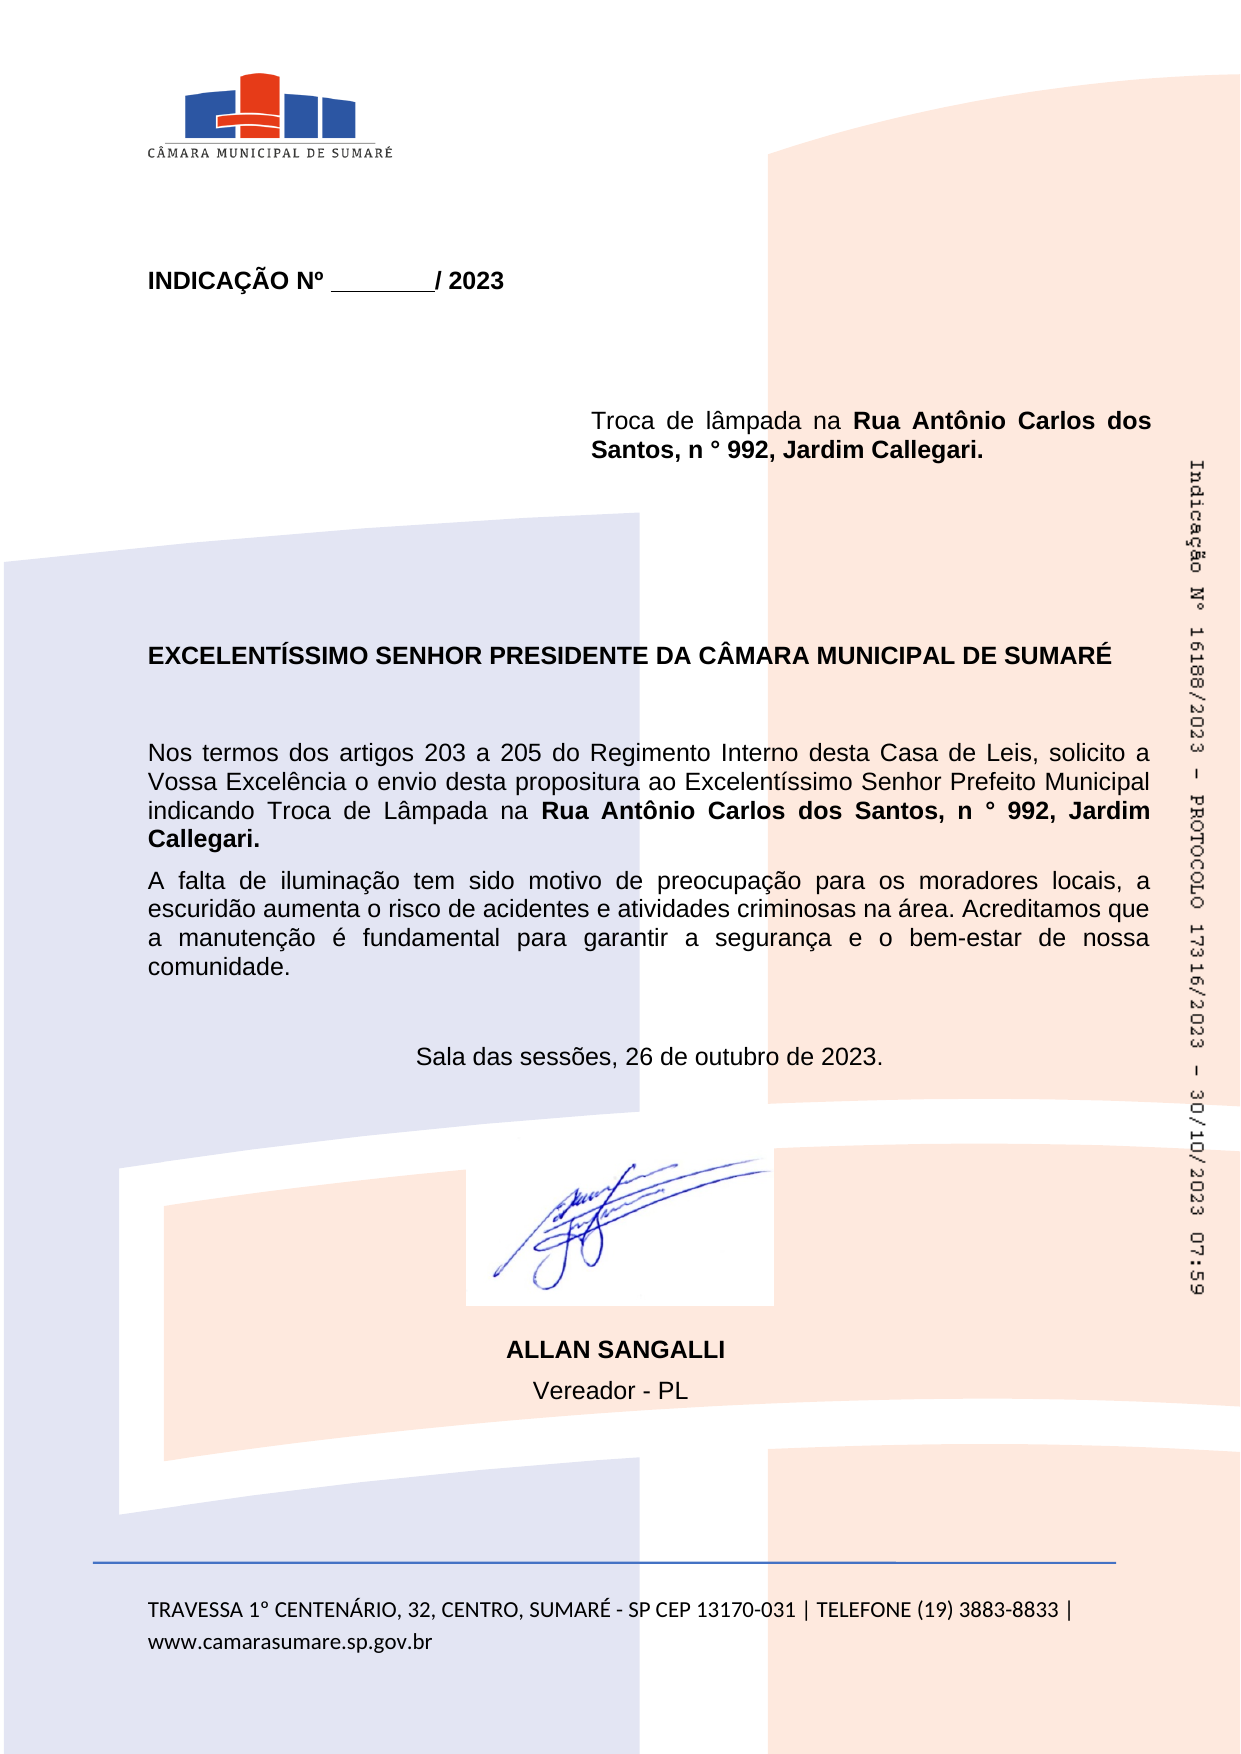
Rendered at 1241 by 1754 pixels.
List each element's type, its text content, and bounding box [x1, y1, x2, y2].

picture [1164, 455, 1228, 1299]
text Troca de lâmpada na Rua Antônio Carlos dos Santos, n ° 992, Jardim Callegari. [591, 406, 1152, 464]
text A falta de iluminação tem sido motivo de preocupação para os moradores locais, a escuridão aumenta o risco de acidentes e atividades criminosas na área. Acreditamos que a manutenção é fundamental para garantir a segurança e o bem-estar de nossa comunidade. [148, 866, 1152, 981]
picture [466, 1131, 774, 1306]
picture [147, 73, 394, 160]
text Vereador - PL [148, 1376, 1152, 1405]
text Nos termos dos artigos 203 a 205 do Regimento Interno desta Casa de Leis, solicito a Vossa Excelência o envio desta propositura ao Excelentíssimo Senhor Prefeito Municipal indicando Troca de Lâmpada na Rua Antônio Carlos dos Santos, n ° 992, Jardim Callegari. [148, 738, 1152, 853]
text ALLAN SANGALLI [148, 1334, 1152, 1363]
text INDICAÇÃO Nº / 2023 [148, 266, 1152, 294]
text EXCELENTÍSSIMO SENHOR PRESIDENTE DA CÂMARA MUNICIPAL DE SUMARÉ [148, 641, 1152, 670]
text Sala das sessões, 26 de outubro de 2023. [148, 1042, 1152, 1070]
